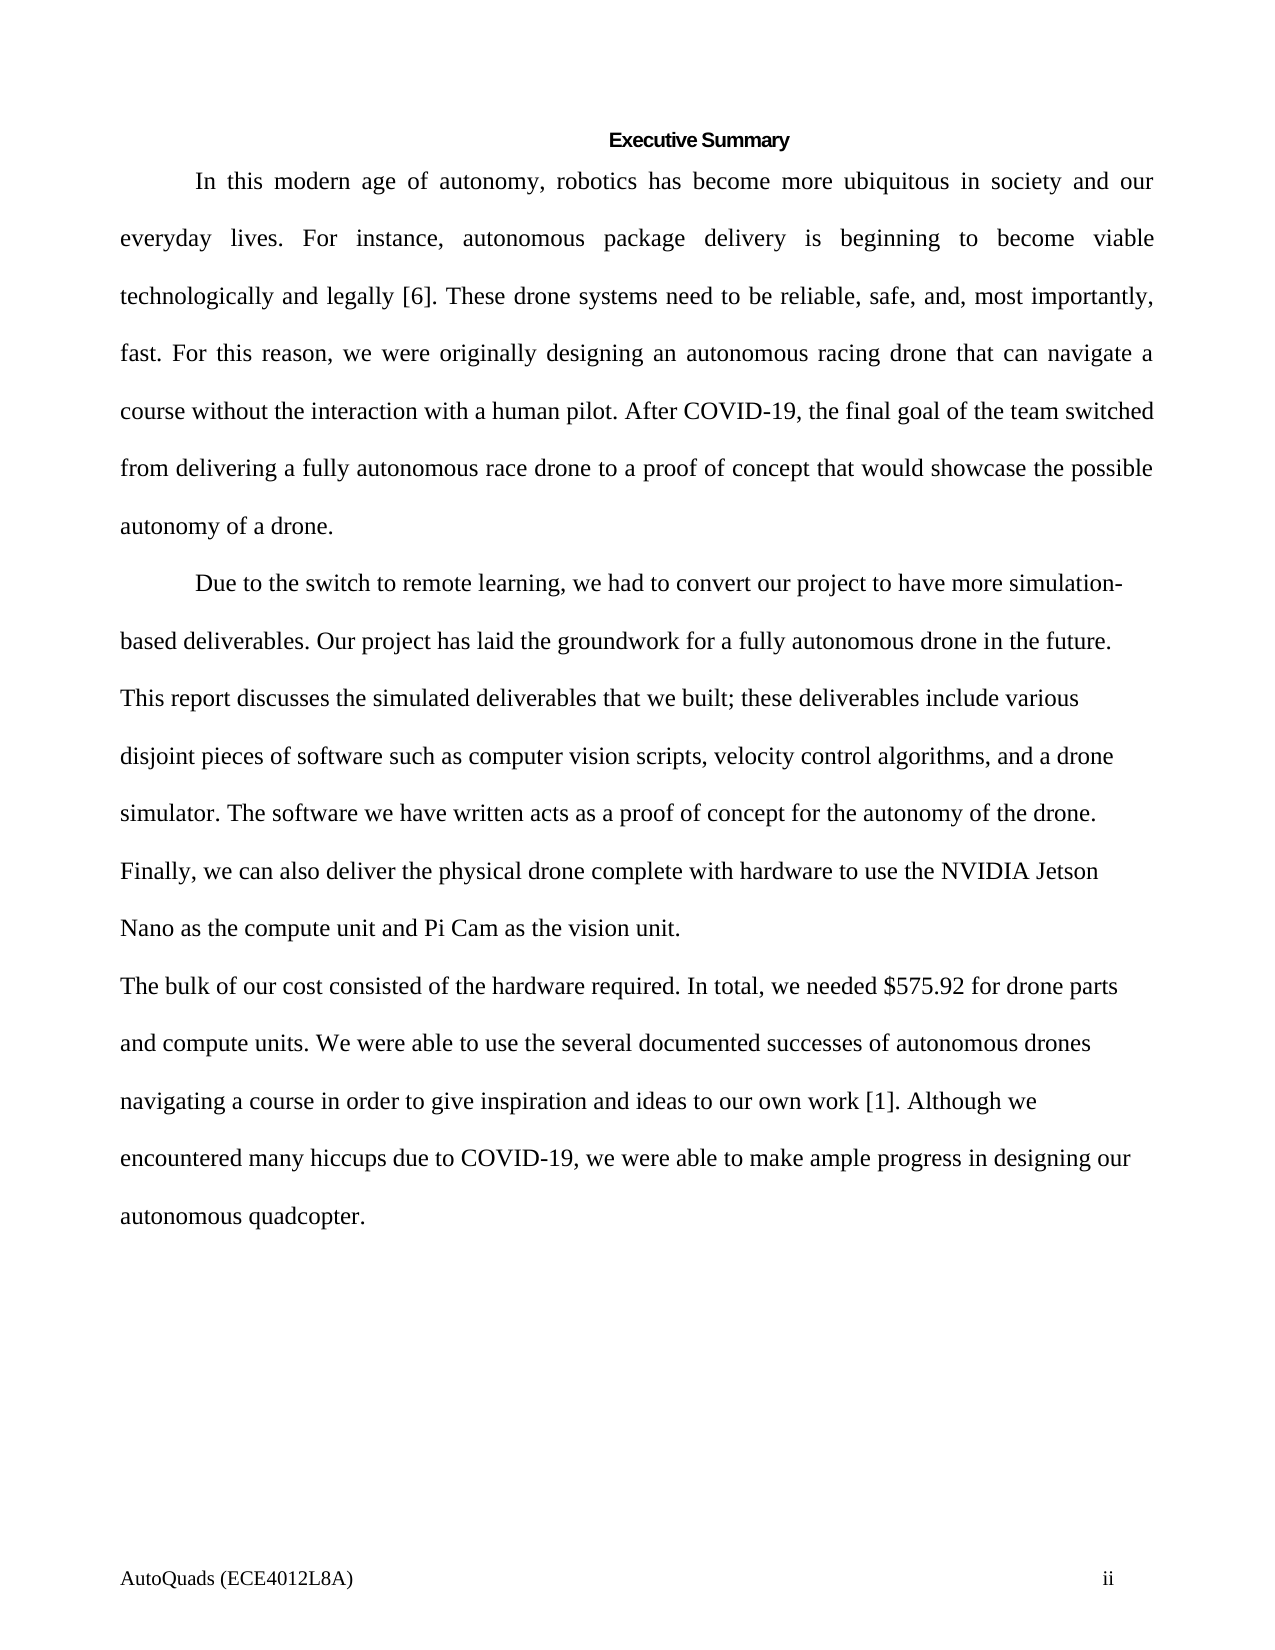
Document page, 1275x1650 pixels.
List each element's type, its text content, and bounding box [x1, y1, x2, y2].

subtitle Executive Summary [207, 120, 1192, 153]
text Due to the switch to remote learning, we had to convert our project to have more simulation-based deliverables. Our project has laid the groundwork for a fully autonomous drone in the future. This report discusses the simulated deliverables that we built; these deliverables include various disjoint pieces of software such as computer vision scripts, velocity control algorithms, and a drone simulator. The software we have written acts as a proof of concept for the autonomy of the drone. Finally, we can also deliver the physical drone complete with hardware to use the NVIDIA Jetson Nano as the compute unit and Pi Cam as the vision unit. [120, 568, 1155, 942]
text In this modern age of autonomy, robotics has become more ubiquitous in society and our everyday lives. For instance, autonomous package delivery is beginning to become viable technologically and legally [6]. These drone systems need to be reliable, safe, and, most importantly, fast. For this reason, we were originally designing an autonomous racing drone that can navigate a course without the interaction with a human pilot. After COVID-19, the final goal of the team switched from delivering a fully autonomous race drone to a proof of concept that would showcase the possible autonomy of a drone. [120, 166, 1155, 540]
text The bulk of our cost consisted of the hardware required. In total, we needed $575.92 for drone parts and compute units. We were able to use the several documented successes of autonomous drones navigating a course in order to give inspiration and ideas to our own work [1]. Although we encountered many hiccups due to COVID-19, we were able to make ample progress in designing our autonomous quadcopter. [120, 971, 1155, 1230]
